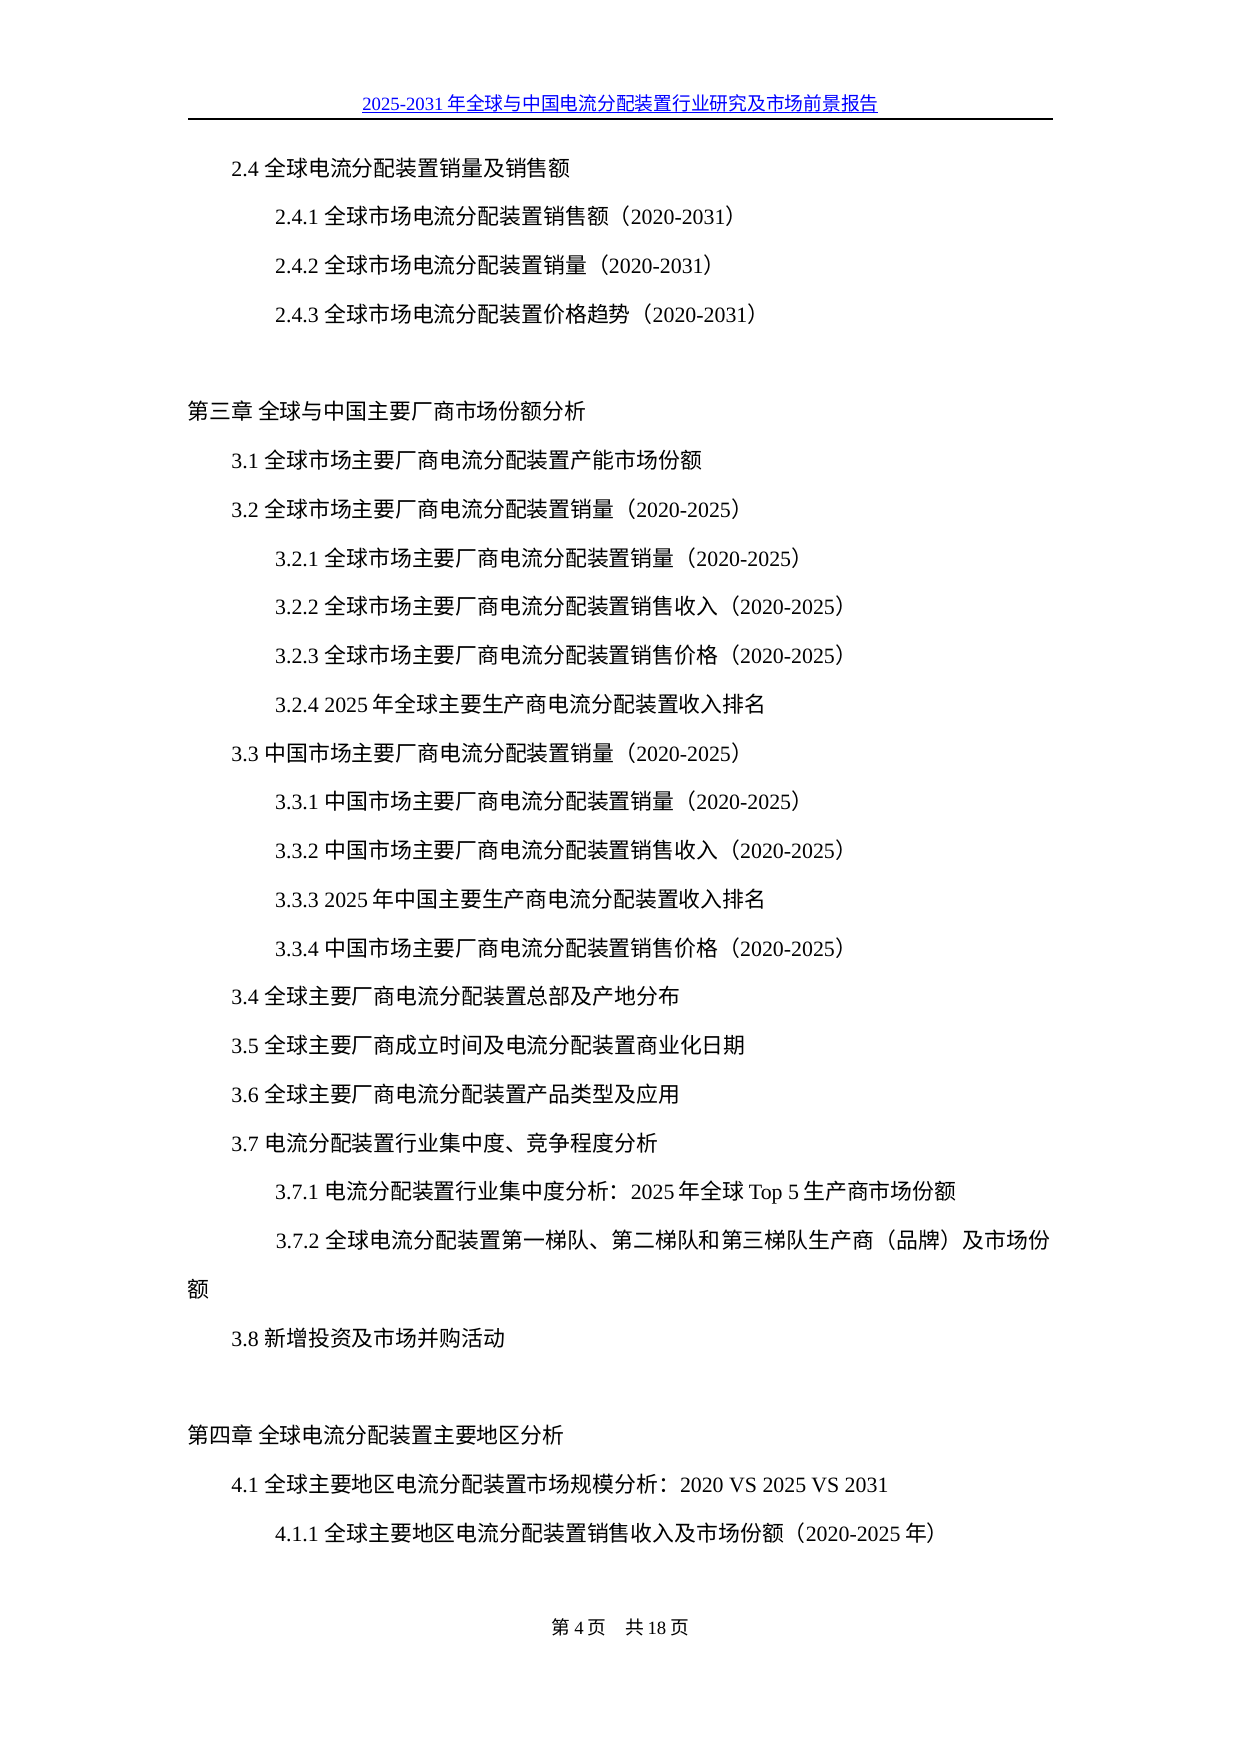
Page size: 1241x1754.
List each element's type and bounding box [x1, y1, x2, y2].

text [187, 150, 1053, 1548]
